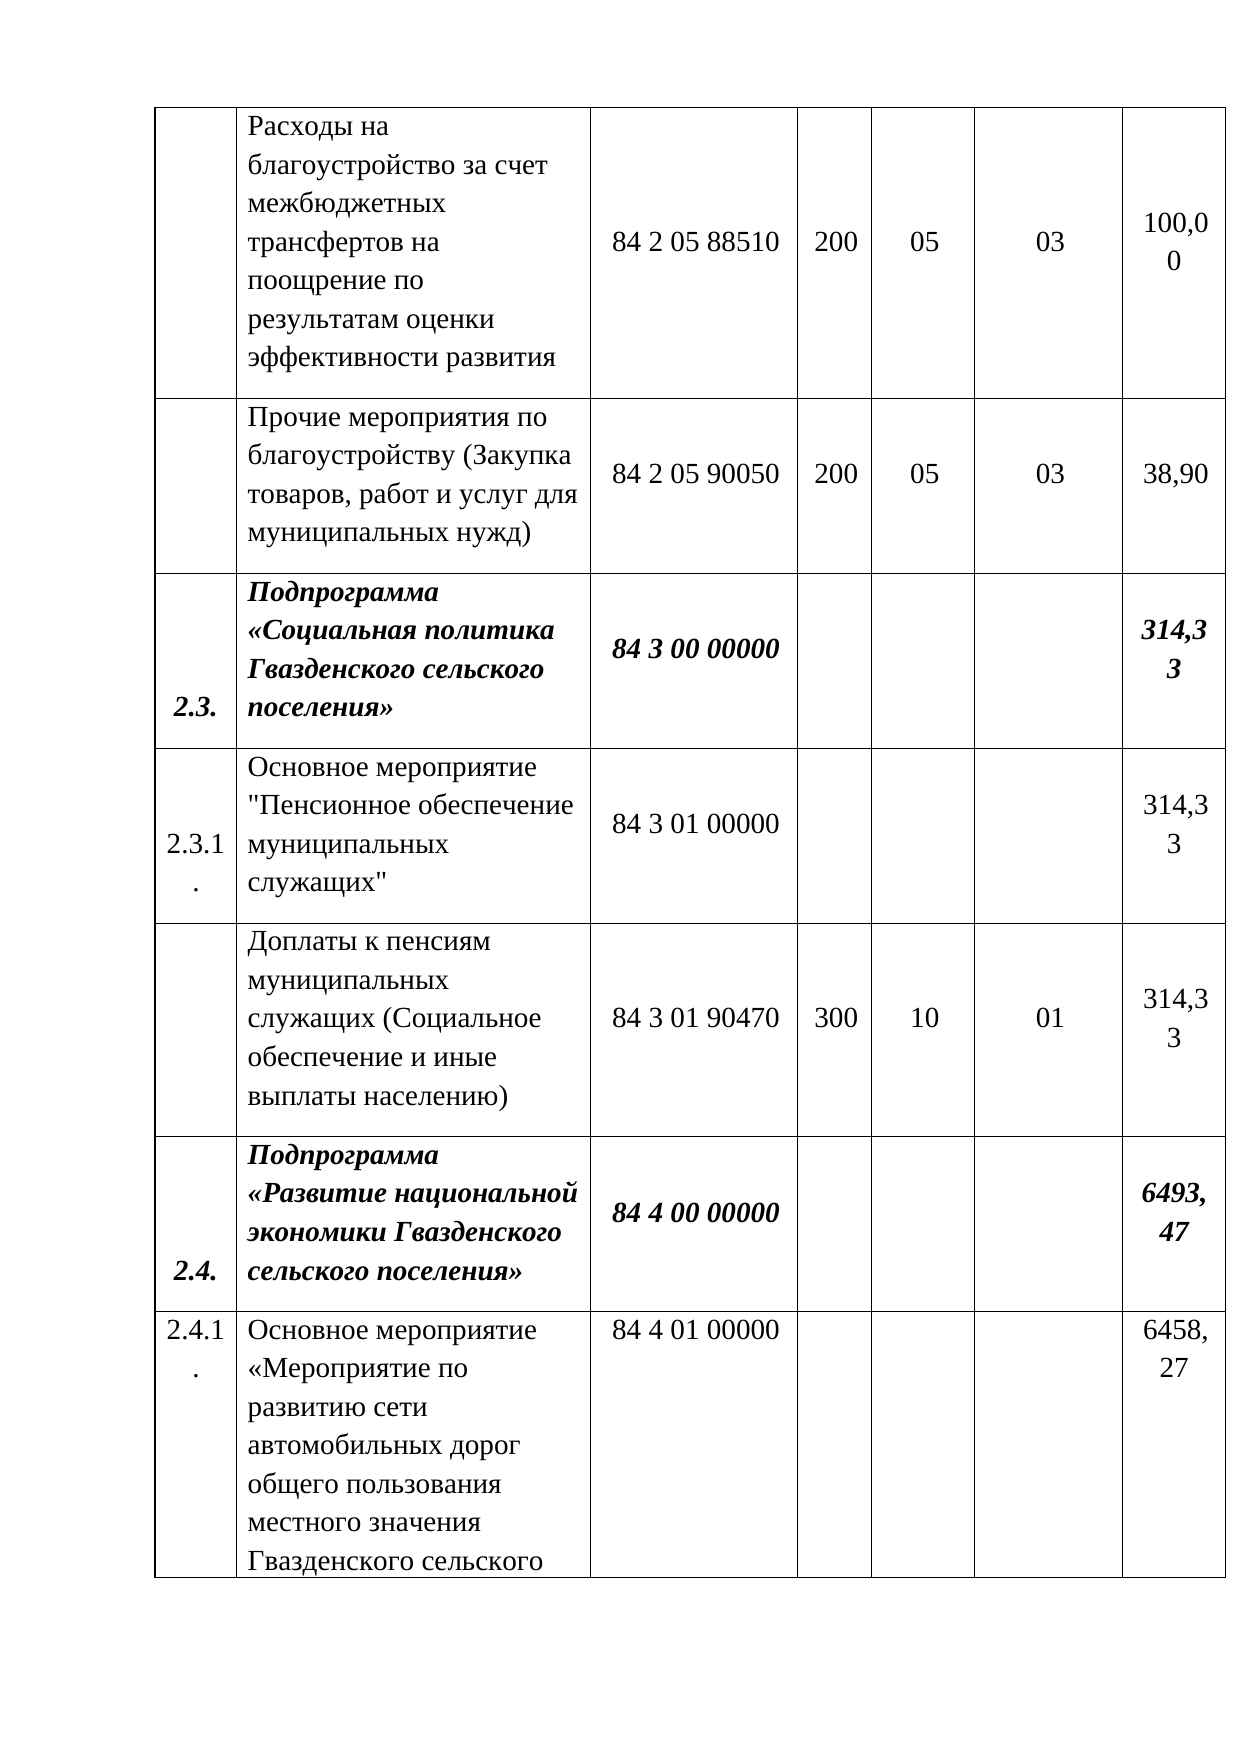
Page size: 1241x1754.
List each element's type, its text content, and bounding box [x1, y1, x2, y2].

table_cell 200 [798, 108, 871, 398]
table_cell 84 2 05 88510 [591, 108, 797, 398]
table_cell [798, 574, 871, 748]
table_cell [798, 1137, 871, 1311]
table_cell Прочие мероприятия по благоустройству (Закупка товаров, работ и услуг для муниципальных нужд) [237, 399, 590, 573]
table_cell 314,33 [1123, 924, 1225, 1136]
table_cell 300 [798, 924, 871, 1136]
table_cell Основное мероприятие "Пенсионное обеспечение муниципальных служащих" [237, 749, 590, 922]
table_cell Подпрограмма «Развитие национальной экономики Гвазденского сельского поселения» [237, 1137, 590, 1311]
table_cell 2.4.1. [156, 1312, 236, 1577]
table_cell 2.4. [156, 1137, 236, 1311]
table_cell 03 [975, 108, 1122, 398]
table_cell [975, 1137, 1122, 1311]
table_cell 2.3. [156, 574, 236, 748]
table_cell 6458,27 [1123, 1312, 1225, 1577]
table_cell [798, 1312, 871, 1577]
table_cell 200 [798, 399, 871, 573]
table_cell 84 3 01 00000 [591, 749, 797, 922]
table_cell 05 [872, 399, 974, 573]
table_cell 2.3.1. [156, 749, 236, 922]
table_cell [872, 1137, 974, 1311]
table_cell [156, 399, 236, 573]
table_cell [872, 574, 974, 748]
table_cell 6493,47 [1123, 1137, 1225, 1311]
table_cell 84 3 00 00000 [591, 574, 797, 748]
table_cell [156, 924, 236, 1136]
table_cell [872, 749, 974, 922]
table_cell Доплаты к пенсиям муниципальных служащих (Социальное обеспечение и иные выплаты населению) [237, 924, 590, 1136]
table_cell 84 3 01 90470 [591, 924, 797, 1136]
table_cell [975, 574, 1122, 748]
table_cell [975, 749, 1122, 922]
table_cell [872, 1312, 974, 1577]
table_cell 314,33 [1123, 749, 1225, 922]
table_cell 10 [872, 924, 974, 1136]
table_cell [975, 1312, 1122, 1577]
table_cell Расходы на благоустройство за счет межбюджетных трансфертов на поощрение по результатам оценки эффективности развития [237, 108, 590, 398]
table_cell 05 [872, 108, 974, 398]
table_cell 314,33 [1123, 574, 1225, 748]
table_cell 100,00 [1123, 108, 1225, 398]
table_cell [798, 749, 871, 922]
table_cell 84 4 00 00000 [591, 1137, 797, 1311]
table_cell 84 4 01 00000 [591, 1312, 797, 1577]
table_cell 01 [975, 924, 1122, 1136]
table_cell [237, 1312, 590, 1577]
table_cell [156, 108, 236, 398]
table_cell 38,90 [1123, 399, 1225, 573]
table_cell Подпрограмма «Социальная политика Гвазденского сельского поселения» [237, 574, 590, 748]
table_cell 84 2 05 90050 [591, 399, 797, 573]
table_cell 03 [975, 399, 1122, 573]
